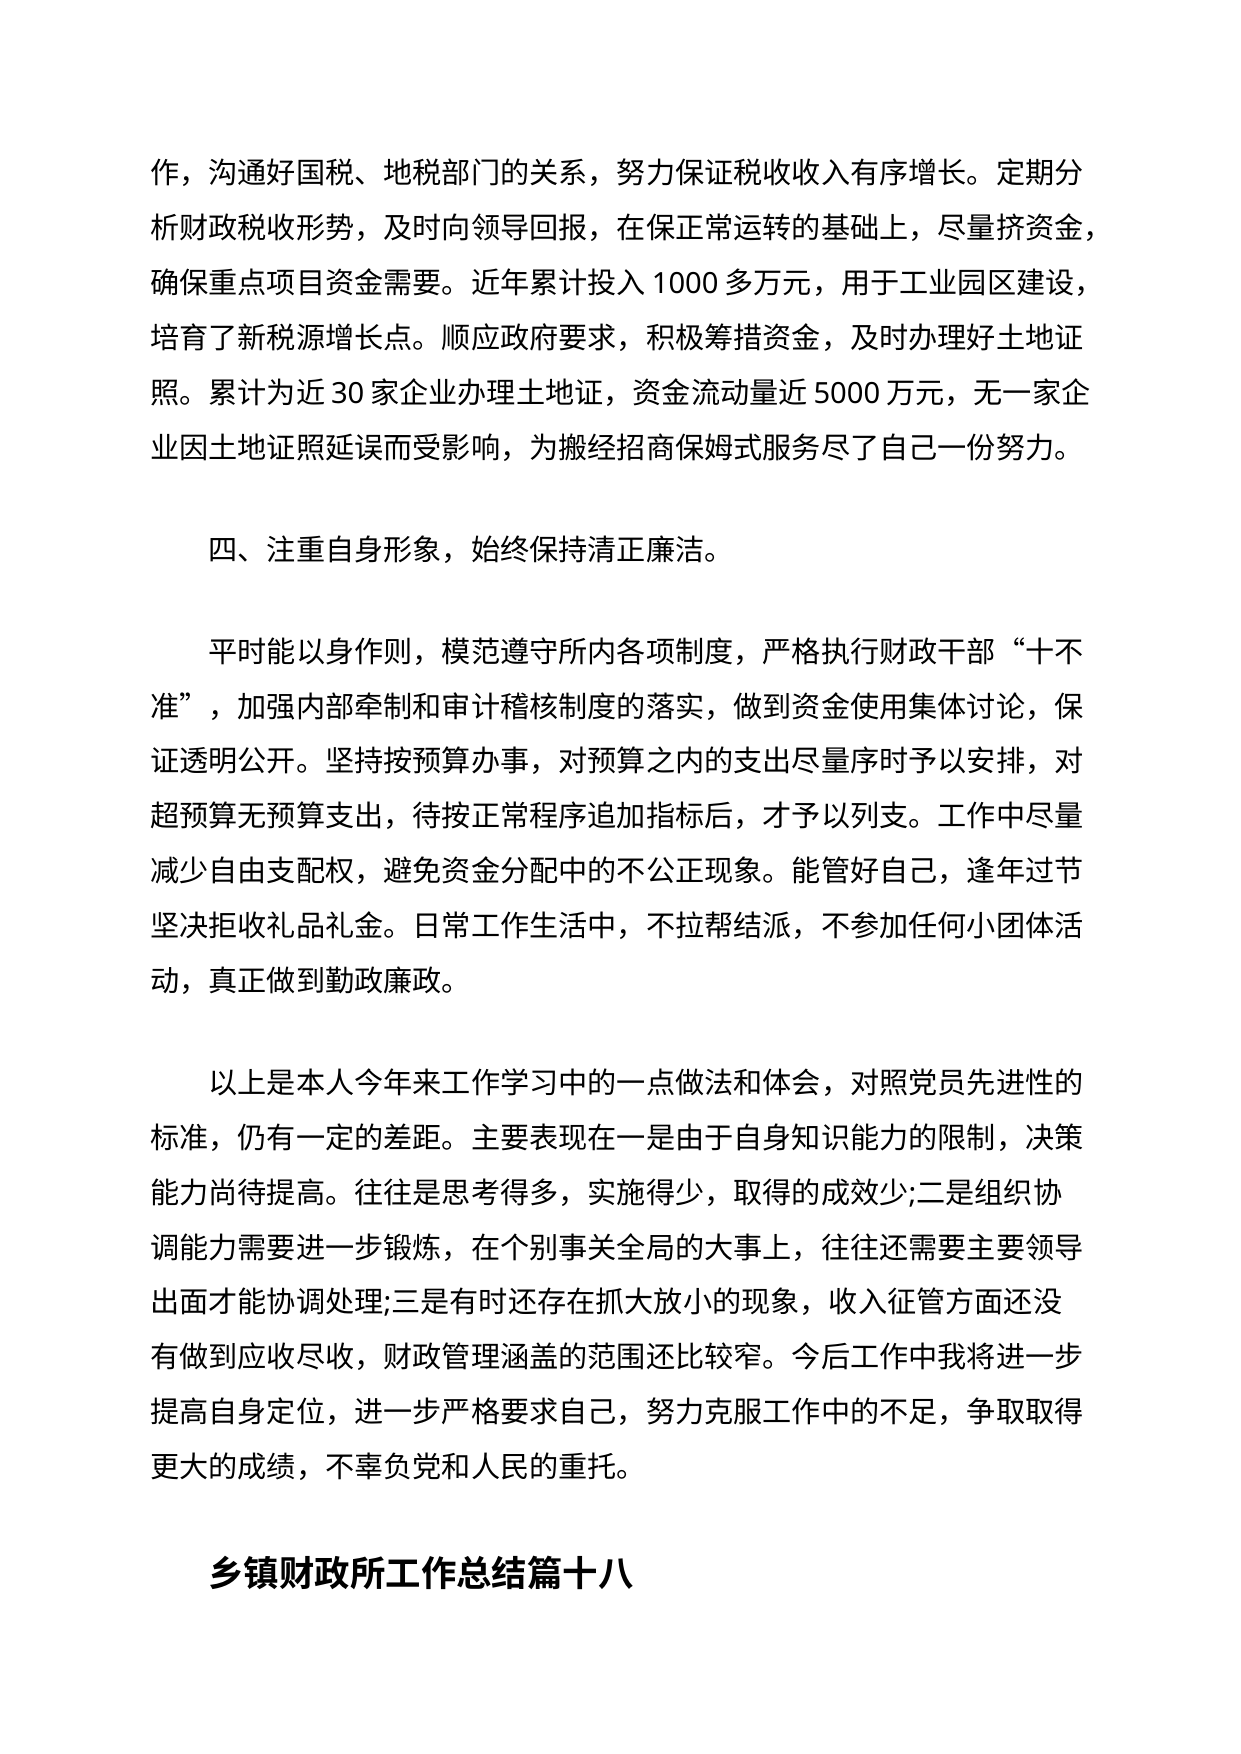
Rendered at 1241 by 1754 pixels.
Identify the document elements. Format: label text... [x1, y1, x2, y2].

text 四、注重自身形象，始终保持清正廉洁。 [150, 526, 1090, 569]
text 平时能以身作则，模范遵守所内各项制度，严格执行财政干部“十不准”，加强内部牵制和审计稽核制度的落实，做到资金使用集体讨论，保证透明公开。坚持按预算办事，对预算之内的支出尽量序时予以安排，对超预算无预算支出，待按正常程序追加指标后，才予以列支。工作中尽量减少自由支配权，避免资金分配中的不公正现象。能管好自己，逢年过节坚决拒收礼品礼金。日常工作生活中，不拉帮结派，不参加任何小团体活动，真正做到勤政廉政。 [150, 628, 1090, 1000]
text 以上是本人今年来工作学习中的一点做法和体会，对照党员先进性的标准，仍有一定的差距。主要表现在一是由于自身知识能力的限制，决策能力尚待提高。往往是思考得多，实施得少，取得的成效少;二是组织协调能力需要进一步锻炼，在个别事关全局的大事上，往往还需要主要领导出面才能协调处理;三是有时还存在抓大放小的现象，收入征管方面还没有做到应收尽收，财政管理涵盖的范围还比较窄。今后工作中我将进一步提高自身定位，进一步严格要求自己，努力克服工作中的不足，争取取得更大的成绩，不辜负党和人民的重托。 [150, 1059, 1090, 1486]
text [150, 150, 1090, 467]
text 乡镇财政所工作总结篇十八 [150, 1546, 1090, 1597]
